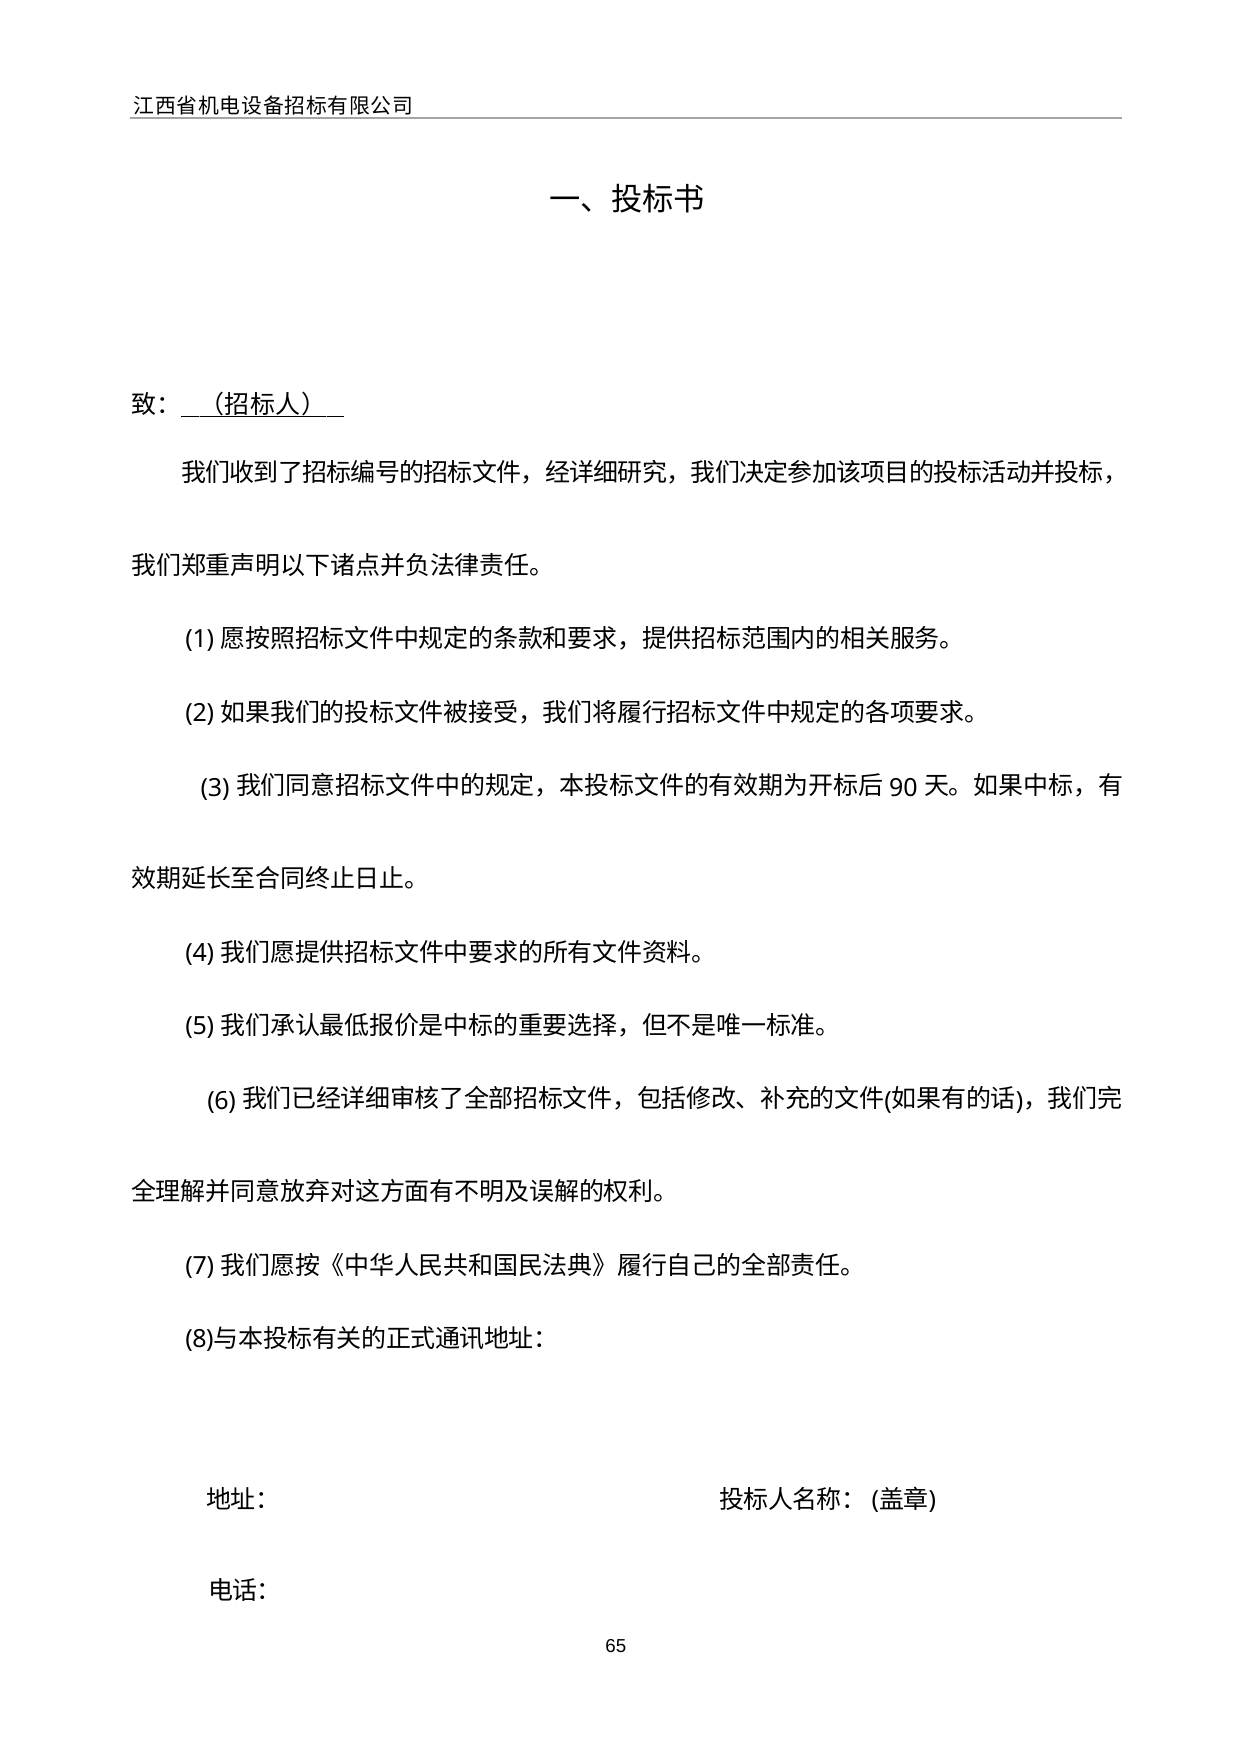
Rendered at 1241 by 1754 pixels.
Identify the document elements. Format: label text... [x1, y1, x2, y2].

text (8)与本投标有关的正式通讯地址： [185, 1318, 1129, 1355]
text 我们郑重声明以下诸点并负法律责任。 [131, 546, 1129, 582]
text (4) 我们愿提供招标文件中要求的所有文件资料。 [185, 932, 1129, 968]
text 一、投标书 [549, 174, 1129, 220]
text (5) 我们承认最低报价是中标的重要选择，但不是唯一标准。 [185, 1005, 1129, 1042]
text (1) 愿按照招标文件中规定的条款和要求，提供招标范围内的相关服务。 [185, 619, 1129, 655]
text (6) 我们已经详细审核了全部招标文件，包括修改、补充的文件(如果有的话)，我们完 [130, 1079, 1122, 1141]
text 全理解并同意放弃对这方面有不明及误解的权利。 [131, 1172, 1129, 1208]
text 投标人名称： (盖章) [719, 1480, 1129, 1516]
text (2) 如果我们的投标文件被接受，我们将履行招标文件中规定的各项要求。 [185, 692, 1129, 728]
text 效期延长至合同终止日止。 [131, 859, 1129, 895]
text (7) 我们愿按《中华人民共和国民法典》履行自己的全部责任。 [185, 1245, 1129, 1281]
text (3) 我们同意招标文件中的规定，本投标文件的有效期为开标后 90 天。如果中标，有 [130, 766, 1123, 828]
text 地址： [206, 1480, 633, 1540]
text 电话： [209, 1571, 633, 1607]
text 致： （招标人） [131, 384, 1129, 421]
text 我们收到了招标编号的招标文件，经详细研究，我们决定参加该项目的投标活动并投标， [130, 453, 1129, 515]
